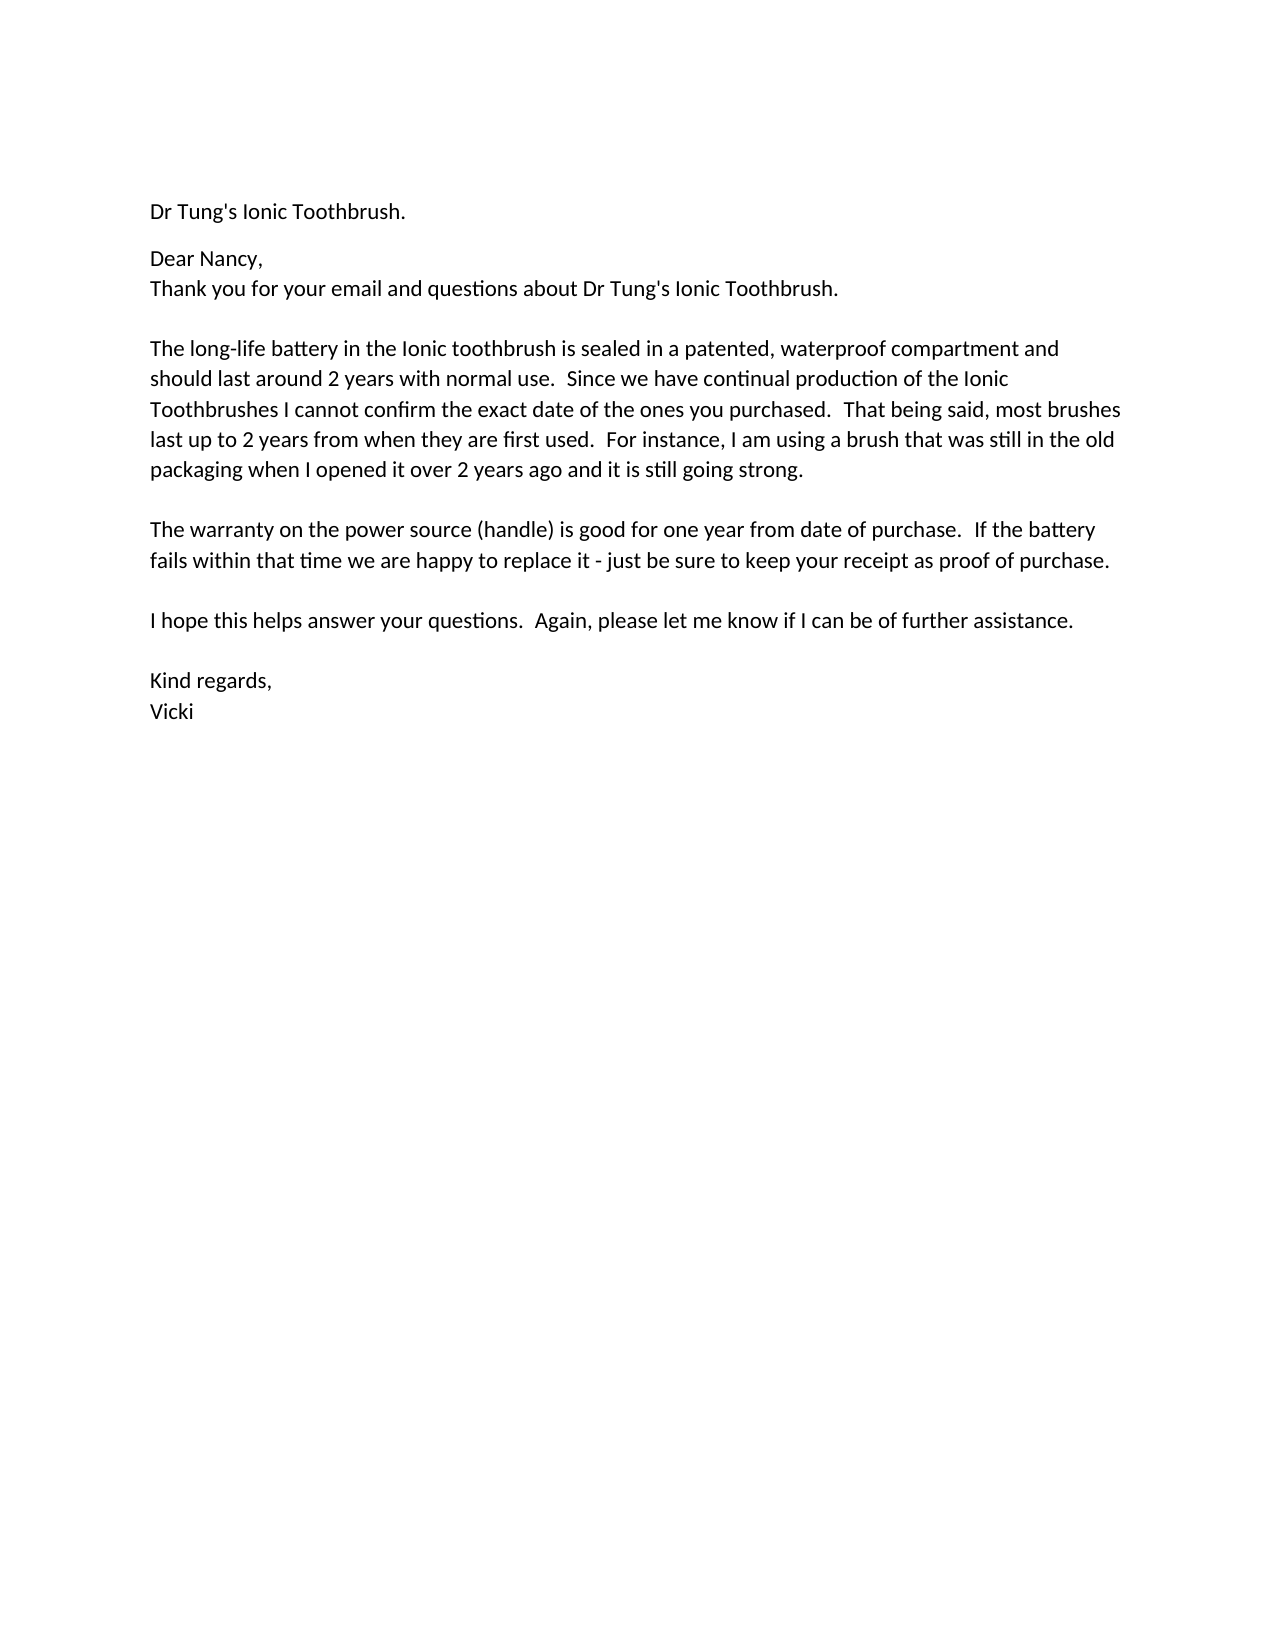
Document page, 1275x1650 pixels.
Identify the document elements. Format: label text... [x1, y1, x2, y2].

text Dr Tung's Ionic Toothbrush. [150, 197, 1125, 225]
text Dear Nancy, Thank you for your email and questions about Dr Tung's Ionic Toothbrush. The long-life battery in the Ionic toothbrush is sealed in a patented, waterproof compartment and should last around 2 years with normal use. Since we have continual production of the Ionic Toothbrushes I cannot confirm the exact date of the ones you purchased. That being said, most brushes last up to 2 years from when they are first used. For instance, I am using a brush that was still in the old packaging when I opened it over 2 years ago and it is still going strong. The warranty on the power source (handle) is good for one year from date of purchase. If the battery fails within that time we are happy to replace it - just be sure to keep your receipt as proof of purchase. I hope this helps answer your questions. Again, please let me know if I can be of further assistance. Kind regards, Vicki [150, 244, 1125, 725]
